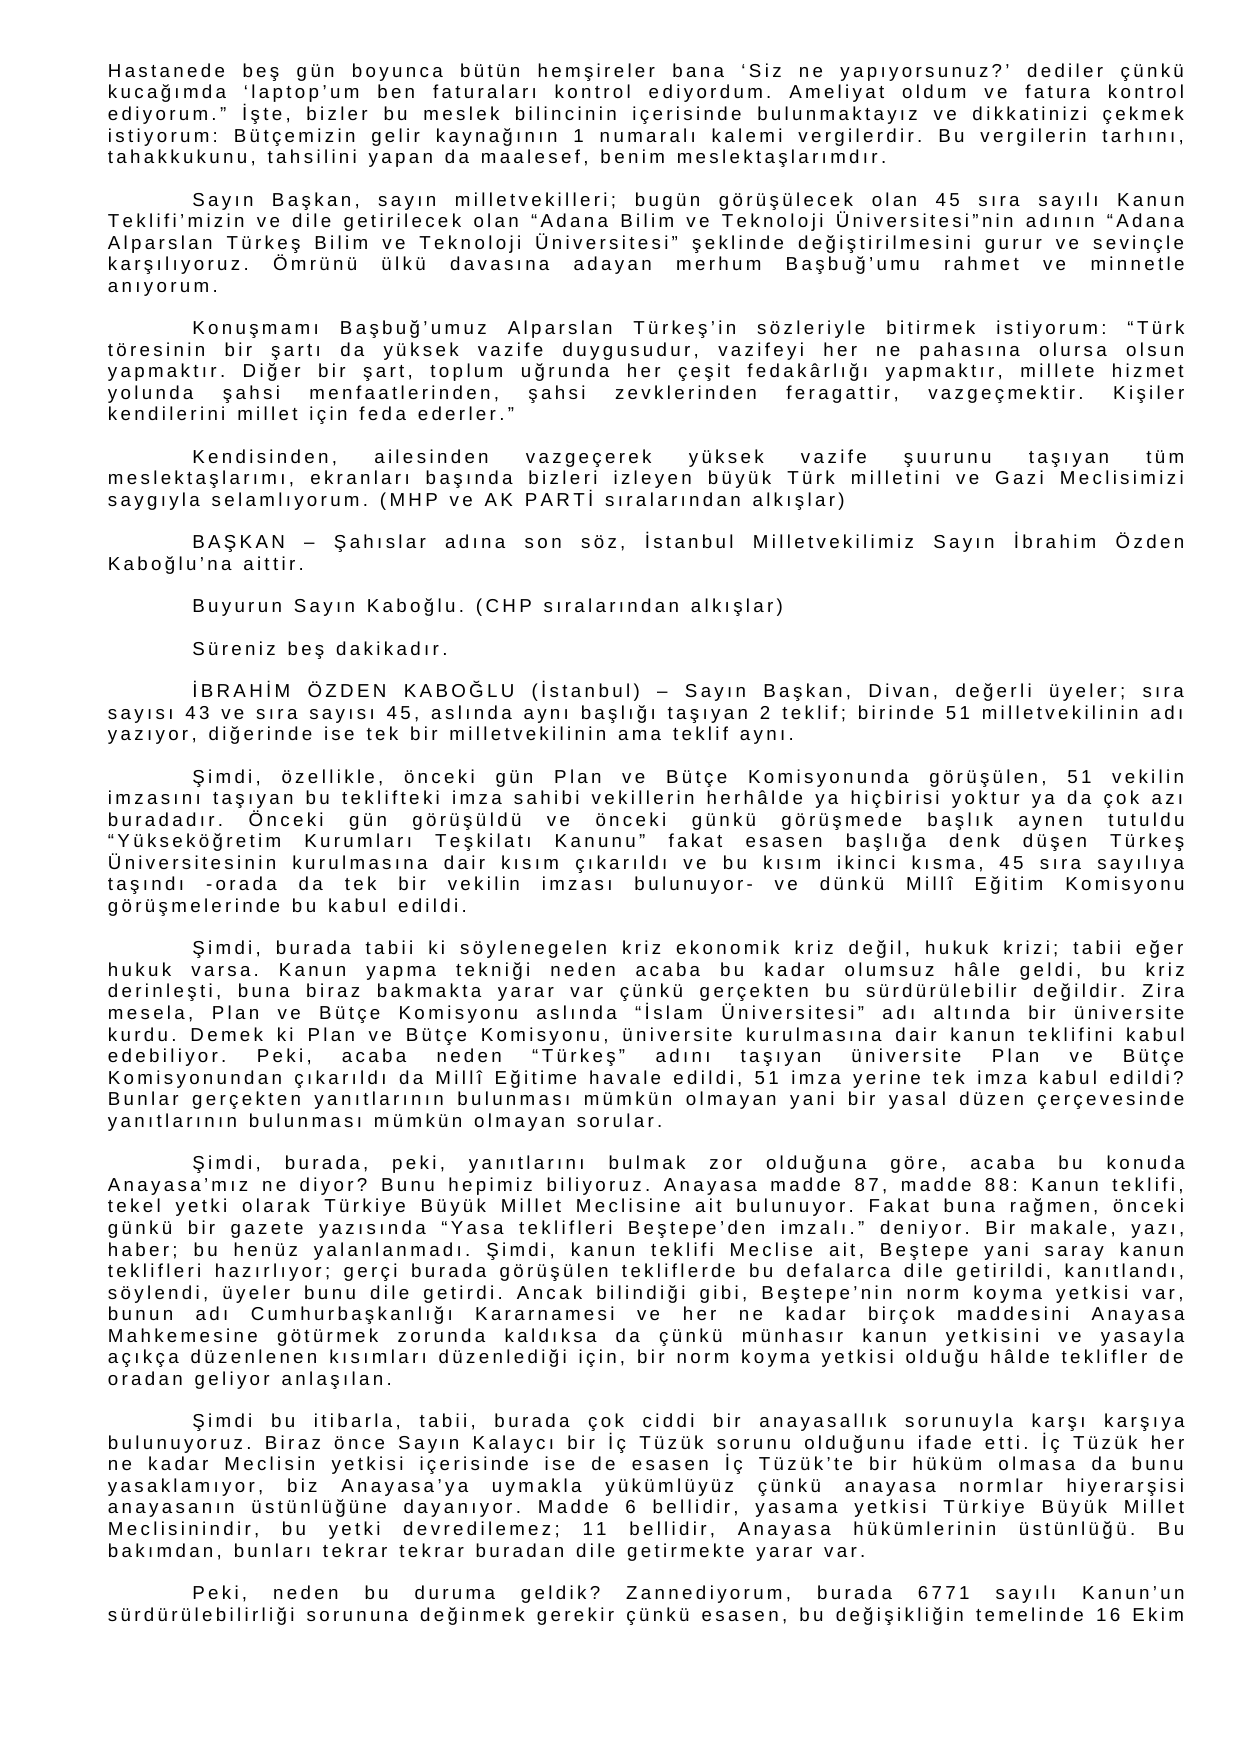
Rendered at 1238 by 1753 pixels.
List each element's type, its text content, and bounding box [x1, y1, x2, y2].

text Şimdi, burada tabii ki söylenegelen kriz ekonomik kriz değil, hukuk krizi; tabii eğer hukuk varsa. Kanun yapma tekniği neden acaba bu kadar olumsuz hâle geldi, bu kriz derinleşti, buna biraz bakmakta yarar var çünkü gerçekten bu sürdürülebilir değildir. Zira mesela, Plan ve Bütçe Komisyonu aslında “İslam Üniversitesi” adı altında bir üniversite kurdu. Demek ki Plan ve Bütçe Komisyonu, üniversite kurulmasına dair kanun teklifini kabul edebiliyor. Peki, acaba neden “Türkeş” adını taşıyan üniversite Plan ve Bütçe Komisyonundan çıkarıldı da Millî Eğitime havale edildi, 51 imza yerine tek imza kabul edildi? Bunlar gerçekten yanıtlarının bulunması mümkün olmayan yani bir yasal düzen çerçevesinde yanıtlarının bulunması mümkün olmayan sorular. [108, 937, 1186, 1131]
text Sayın Başkan, sayın milletvekilleri; bugün görüşülecek olan 45 sıra sayılı Kanun Teklifi’mizin ve dile getirilecek olan “Adana Bilim ve Teknoloji Üniversitesi”nin adının “Adana Alparslan Türkeş Bilim ve Teknoloji Üniversitesi” şeklinde değiştirilmesini gurur ve sevinçle karşılıyoruz. Ömrünü ülkü davasına adayan merhum Başbuğ’umu rahmet ve minnetle anıyorum. [108, 188, 1186, 296]
text BAŞKAN – Şahıslar adına son söz, İstanbul Milletvekilimiz Sayın İbrahim Özden Kaboğlu’na aittir. [108, 531, 1186, 574]
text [108, 1582, 1186, 1625]
text Konuşmamı Başbuğ’umuz Alparslan Türkeş’in sözleriyle bitirmek istiyorum: “Türk töresinin bir şartı da yüksek vazife duygusudur, vazifeyi her ne pahasına olursa olsun yapmaktır. Diğer bir şart, toplum uğrunda her çeşit fedakârlığı yapmaktır, millete hizmet yolunda şahsi menfaatlerinden, şahsi zevklerinden feragattir, vazgeçmektir. Kişiler kendilerini millet için feda ederler.” [108, 317, 1186, 425]
text Buyurun Sayın Kaboğlu. (CHP sıralarından alkışlar) [108, 595, 1186, 617]
text Kendisinden, ailesinden vazgeçerek yüksek vazife şuurunu taşıyan tüm meslektaşlarımı, ekranları başında bizleri izleyen büyük Türk milletini ve Gazi Meclisimizi saygıyla selamlıyorum. (MHP ve AK PARTİ sıralarından alkışlar) [108, 446, 1186, 510]
text Şimdi, burada, peki, yanıtlarını bulmak zor olduğuna göre, acaba bu konuda Anayasa’mız ne diyor? Bunu hepimiz biliyoruz. Anayasa madde 87, madde 88: Kanun teklifi, tekel yetki olarak Türkiye Büyük Millet Meclisine ait bulunuyor. Fakat buna rağmen, önceki günkü bir gazete yazısında “Yasa teklifleri Beştepe’den imzalı.” deniyor. Bir makale, yazı, haber; bu henüz yalanlanmadı. Şimdi, kanun teklifi Meclise ait, Beştepe yani saray kanun teklifleri hazırlıyor; gerçi burada görüşülen tekliflerde bu defalarca dile getirildi, kanıtlandı, söylendi, üyeler bunu dile getirdi. Ancak bilindiği gibi, Beştepe’nin norm koyma yetkisi var, bunun adı Cumhurbaşkanlığı Kararnamesi ve her ne kadar birçok maddesini Anayasa Mahkemesine götürmek zorunda kaldıksa da çünkü münhasır kanun yetkisini ve yasayla açıkça düzenlenen kısımları düzenlediği için, bir norm koyma yetkisi olduğu hâlde teklifler de oradan geliyor anlaşılan. [108, 1152, 1186, 1389]
text Şimdi bu itibarla, tabii, burada çok ciddi bir anayasallık sorunuyla karşı karşıya bulunuyoruz. Biraz önce Sayın Kalaycı bir İç Tüzük sorunu olduğunu ifade etti. İç Tüzük her ne kadar Meclisin yetkisi içerisinde ise de esasen İç Tüzük’te bir hüküm olmasa da bunu yasaklamıyor, biz Anayasa’ya uymakla yükümlüyüz çünkü anayasa normlar hiyerarşisi anayasanın üstünlüğüne dayanıyor. Madde 6 bellidir, yasama yetkisi Türkiye Büyük Millet Meclisinindir, bu yetki devredilemez; 11 bellidir, Anayasa hükümlerinin üstünlüğü. Bu bakımdan, bunları tekrar tekrar buradan dile getirmekte yarar var. [108, 1410, 1186, 1561]
text İBRAHİM ÖZDEN KABOĞLU (İstanbul) – Sayın Başkan, Divan, değerli üyeler; sıra sayısı 43 ve sıra sayısı 45, aslında aynı başlığı taşıyan 2 teklif; birinde 51 milletvekilinin adı yazıyor, diğerinde ise tek bir milletvekilinin ama teklif aynı. [108, 680, 1186, 744]
text Süreniz beş dakikadır. [108, 637, 1186, 659]
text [108, 60, 1186, 167]
text Şimdi, özellikle, önceki gün Plan ve Bütçe Komisyonunda görüşülen, 51 vekilin imzasını taşıyan bu teklifteki imza sahibi vekillerin herhâlde ya hiçbirisi yoktur ya da çok azı buradadır. Önceki gün görüşüldü ve önceki günkü görüşmede başlık aynen tutuldu “Yükseköğretim Kurumları Teşkilatı Kanunu” fakat esasen başlığa denk düşen Türkeş Üniversitesinin kurulmasına dair kısım çıkarıldı ve bu kısım ikinci kısma, 45 sıra sayılıya taşındı -orada da tek bir vekilin imzası bulunuyor- ve dünkü Millî Eğitim Komisyonu görüşmelerinde bu kabul edildi. [108, 765, 1186, 916]
